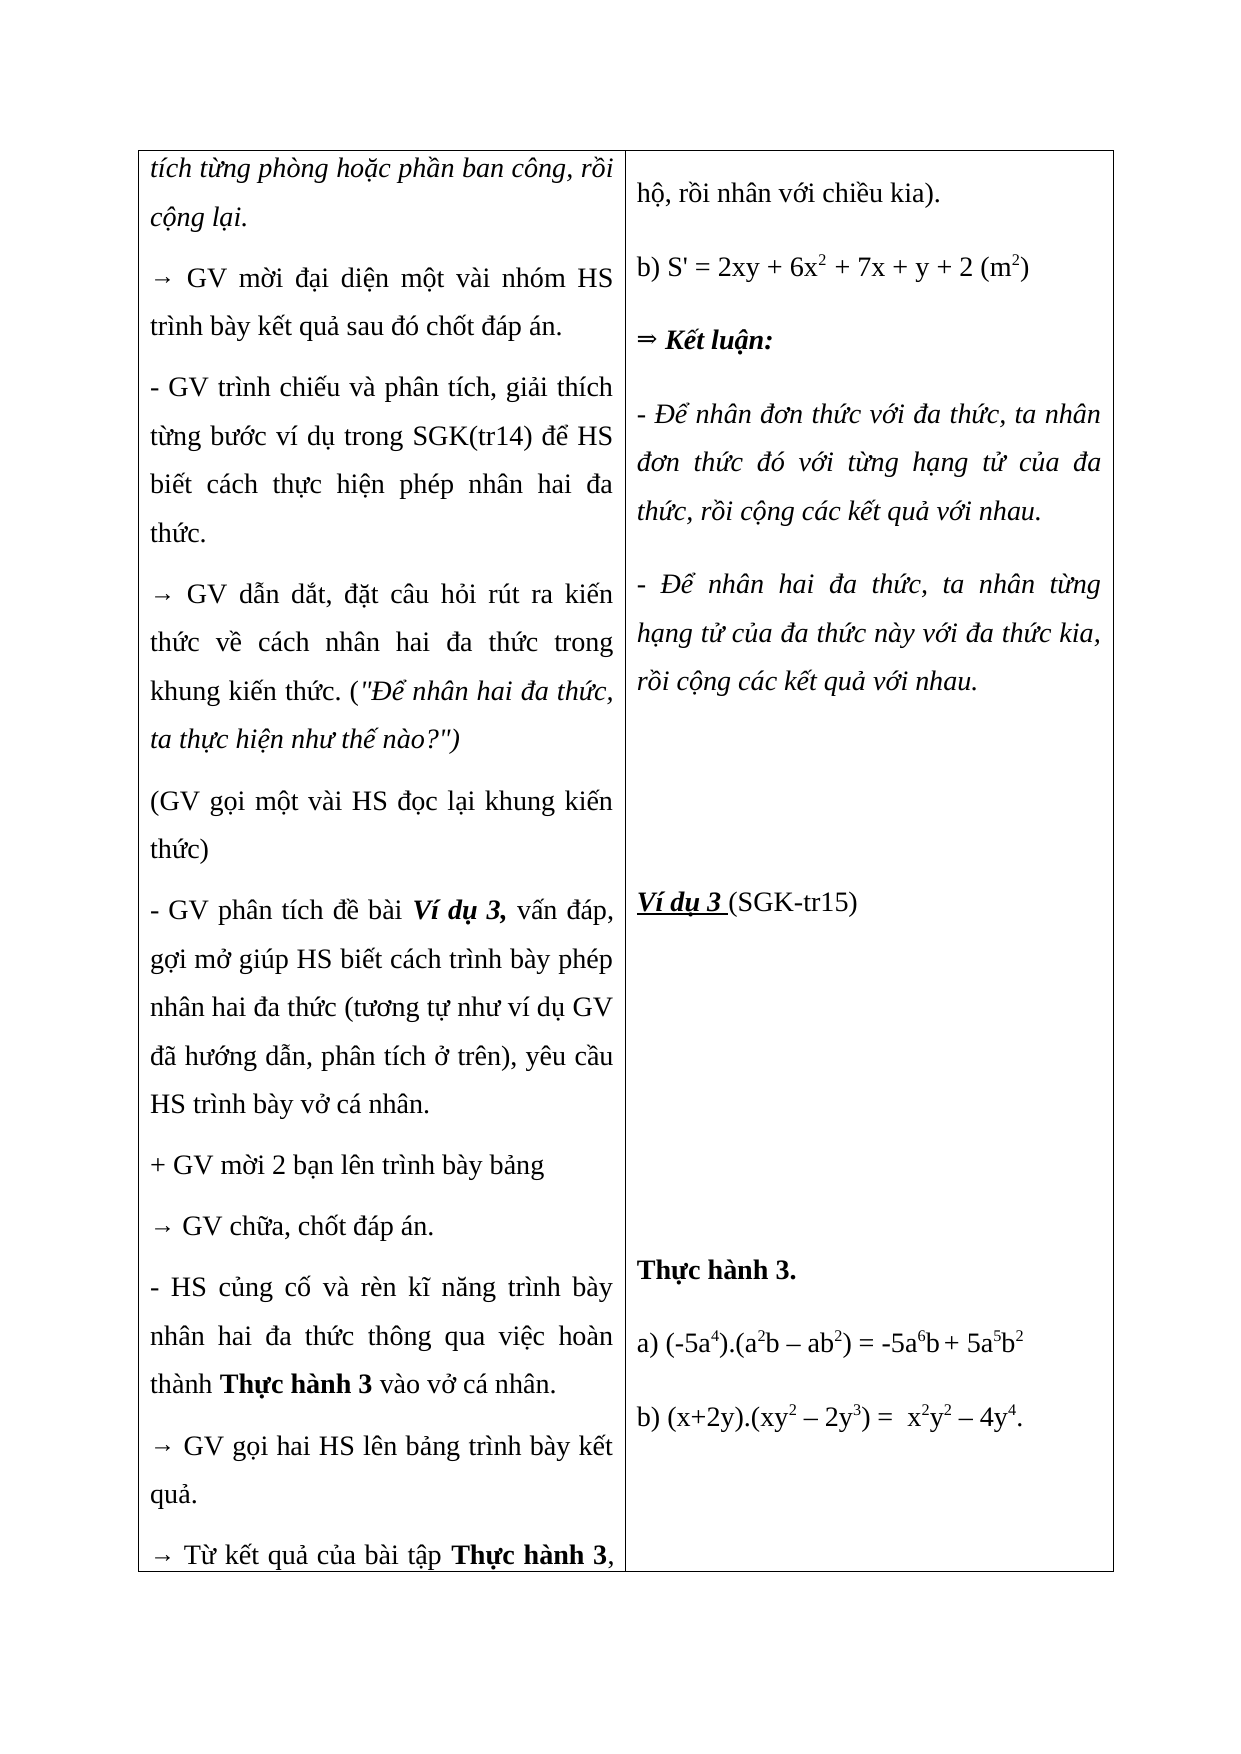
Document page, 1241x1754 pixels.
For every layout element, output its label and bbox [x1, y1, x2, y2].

table_cell [139, 151, 625, 1571]
table_cell [626, 151, 1113, 1571]
